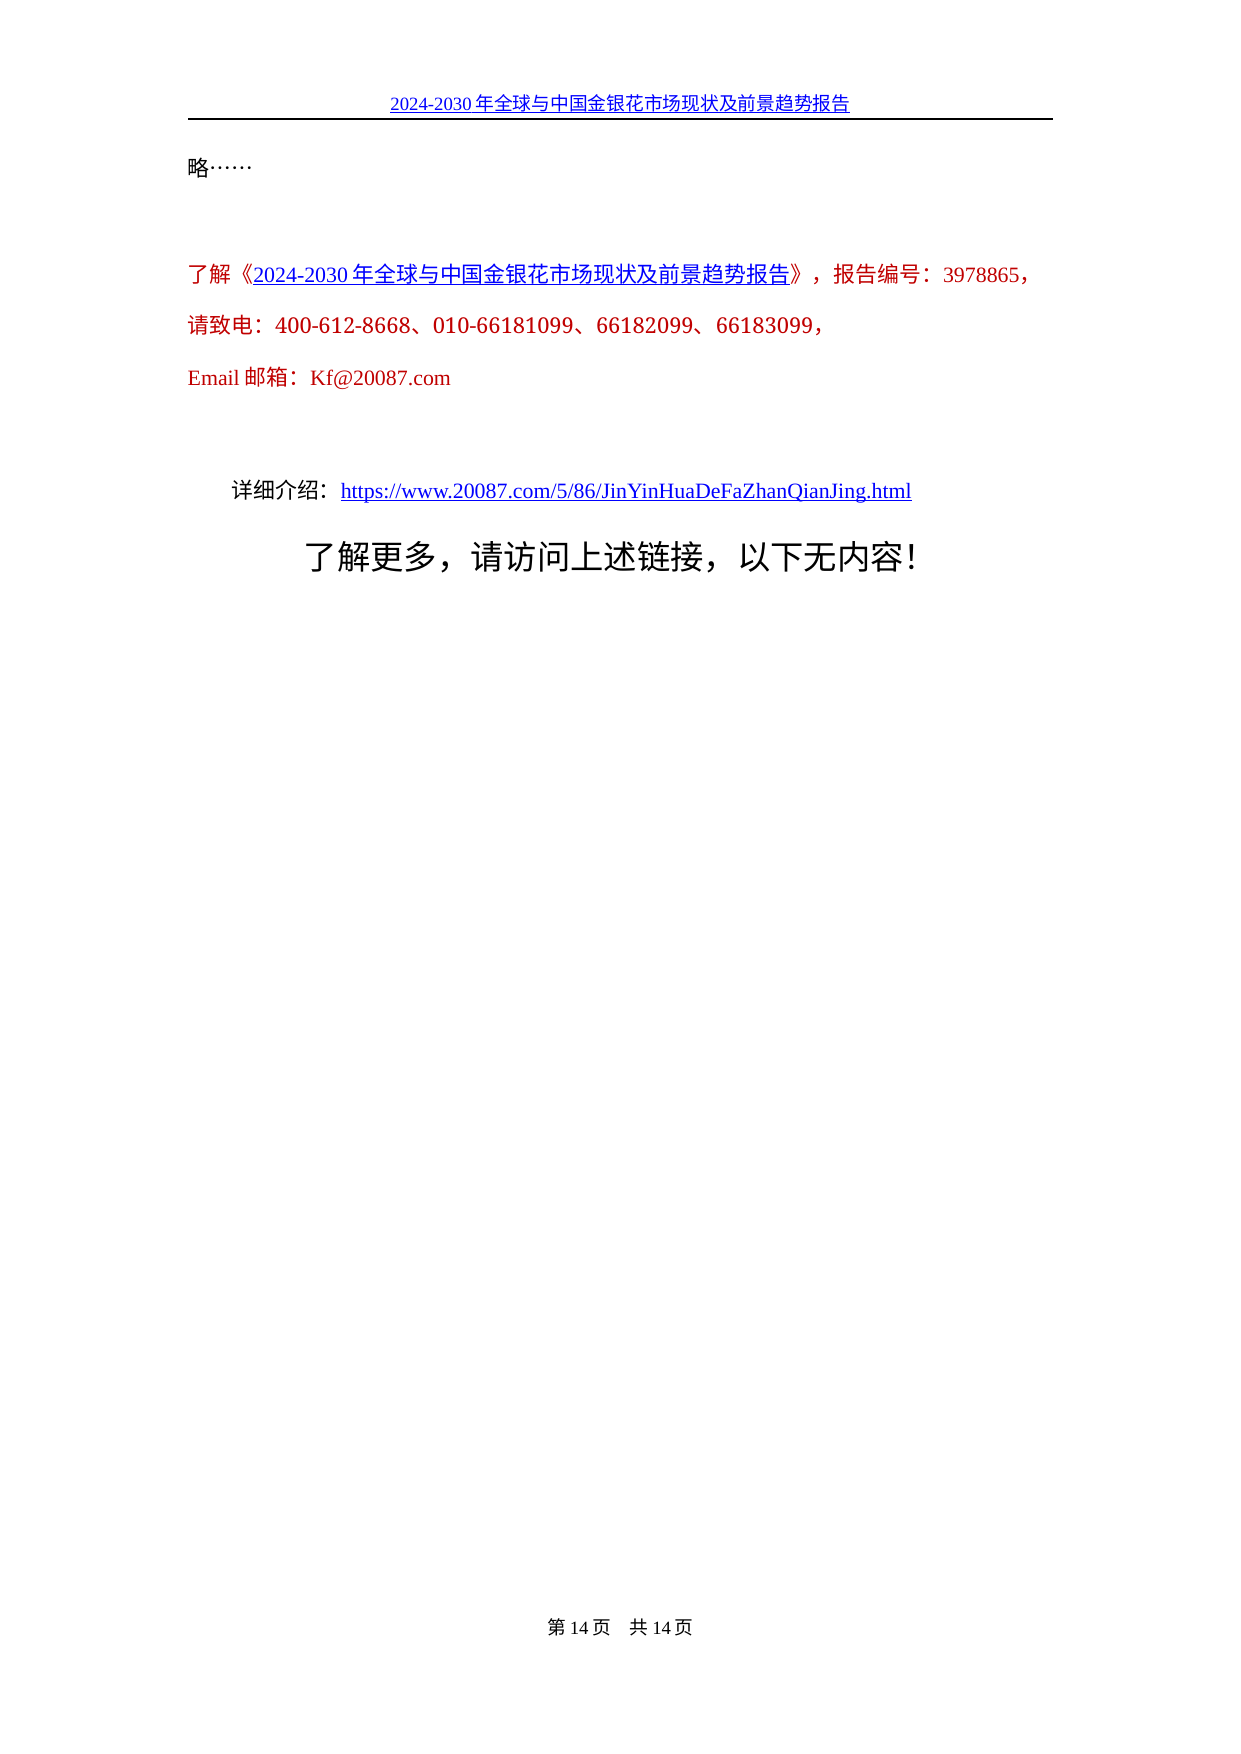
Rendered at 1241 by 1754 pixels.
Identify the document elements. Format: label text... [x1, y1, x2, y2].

text 详细介绍：https://www.20087.com/5/86/JinYinHuaDeFaZhanQianJing.html [187, 473, 1053, 505]
text 请致电：400-612-8668、010-66181099、66182099、66183099， [187, 308, 1053, 341]
text Email邮箱：Kf@20087.com [187, 360, 1053, 392]
title 了解更多，请访问上述链接，以下无内容！ [187, 523, 1053, 588]
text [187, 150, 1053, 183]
text 了解《2024-2030年全球与中国金银花市场现状及前景趋势报告》，报告编号：3978865， [187, 257, 1053, 289]
